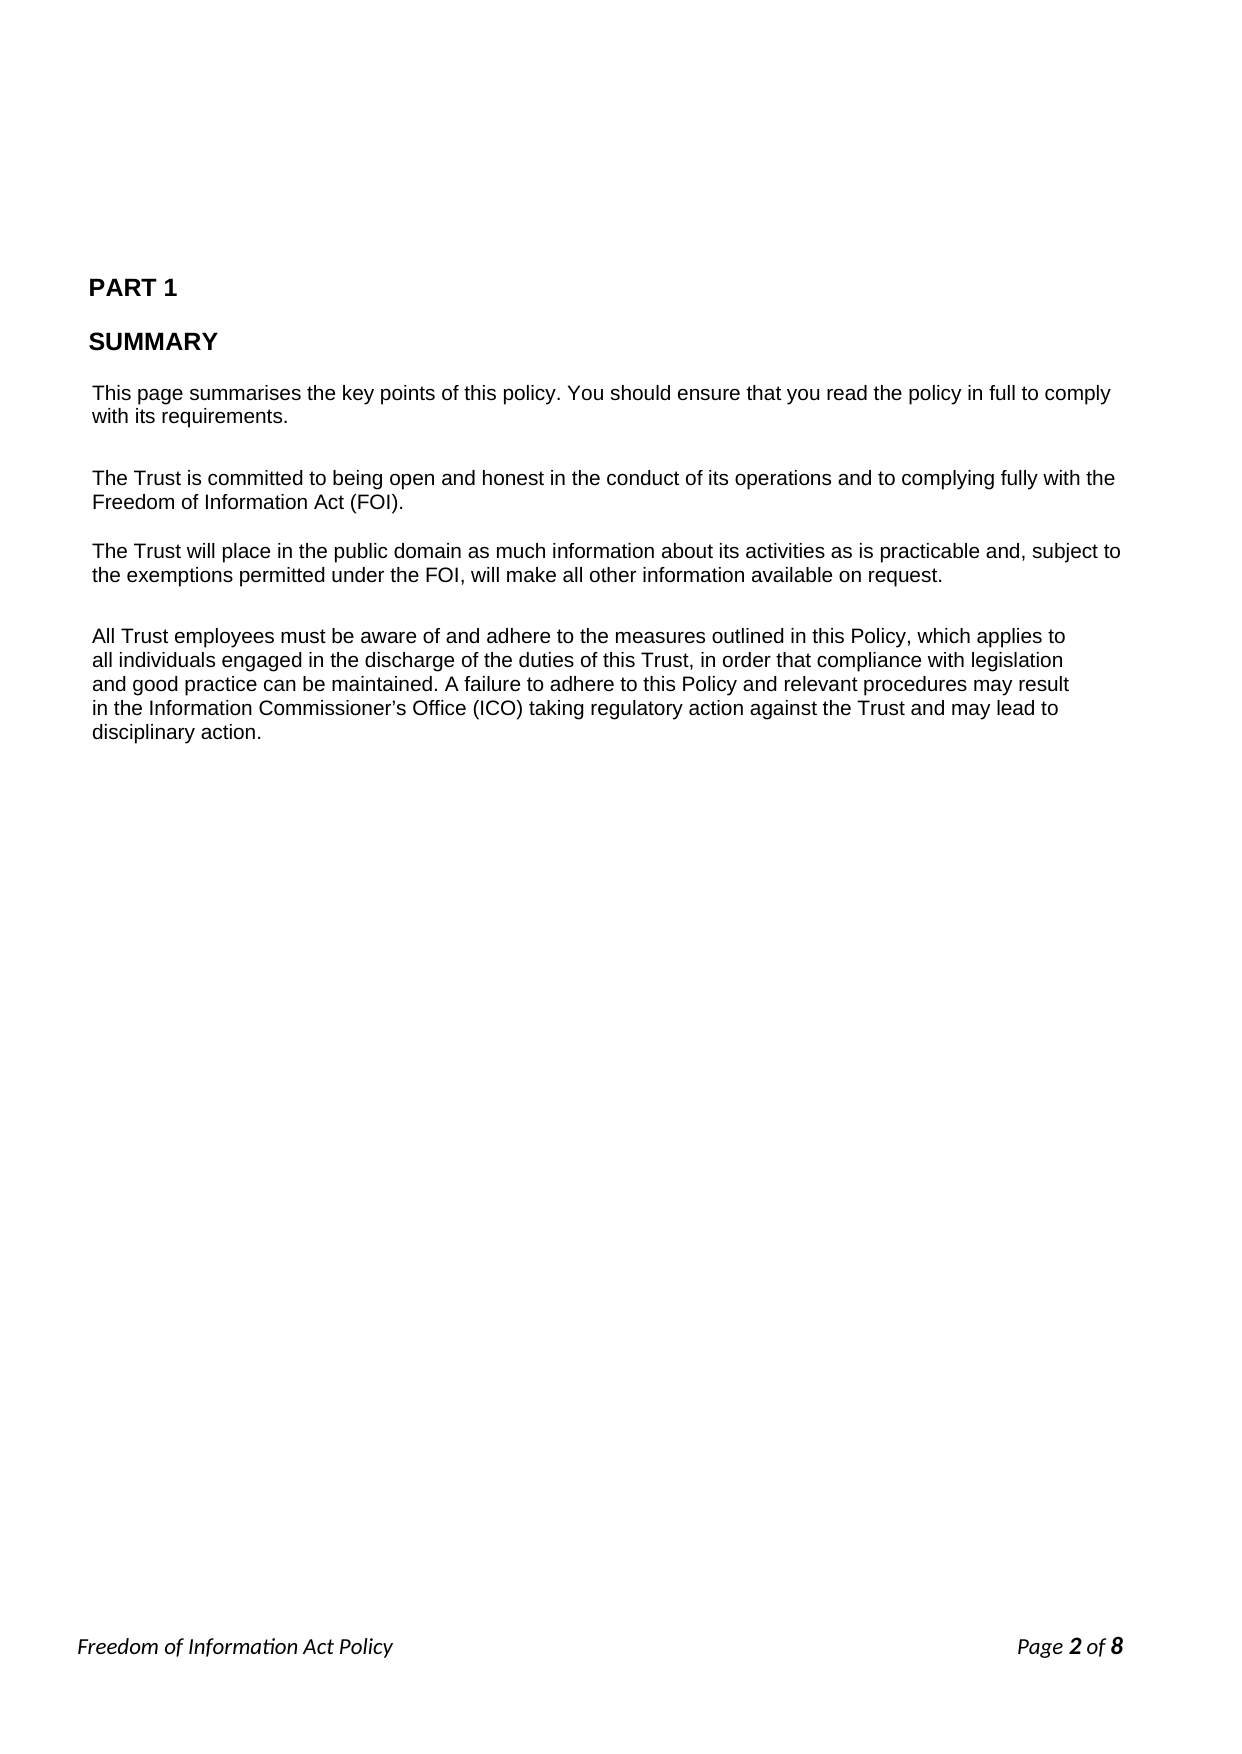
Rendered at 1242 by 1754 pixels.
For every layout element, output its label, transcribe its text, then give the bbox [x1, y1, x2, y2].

list The Trust is committed to being open and honest in the conduct of its operations and to complying fully with the Freedom of Information Act (FOI). [92, 466, 1123, 514]
list This page summarises the key points of this policy. You should ensure that you read the policy in full to comply with its requirements. [92, 380, 1123, 428]
text PART 1 [88, 273, 1125, 302]
text SUMMARY [88, 327, 1125, 355]
text All Trust employees must be aware of and adhere to the measures outlined in this Policy, which applies to all individuals engaged in the discharge of the duties of this Trust, in order that compliance with legislation and good practice can be maintained. A failure to adhere to this Policy and relevant procedures may result in the Information Commissioner’s Office (ICO) taking regulatory action against the Trust and may lead to disciplinary action. [92, 624, 1083, 744]
text The Trust will place in the public domain as much information about its activities as is practicable and, subject to the exemptions permitted under the FOI, will make all other information available on request. [92, 539, 1123, 587]
